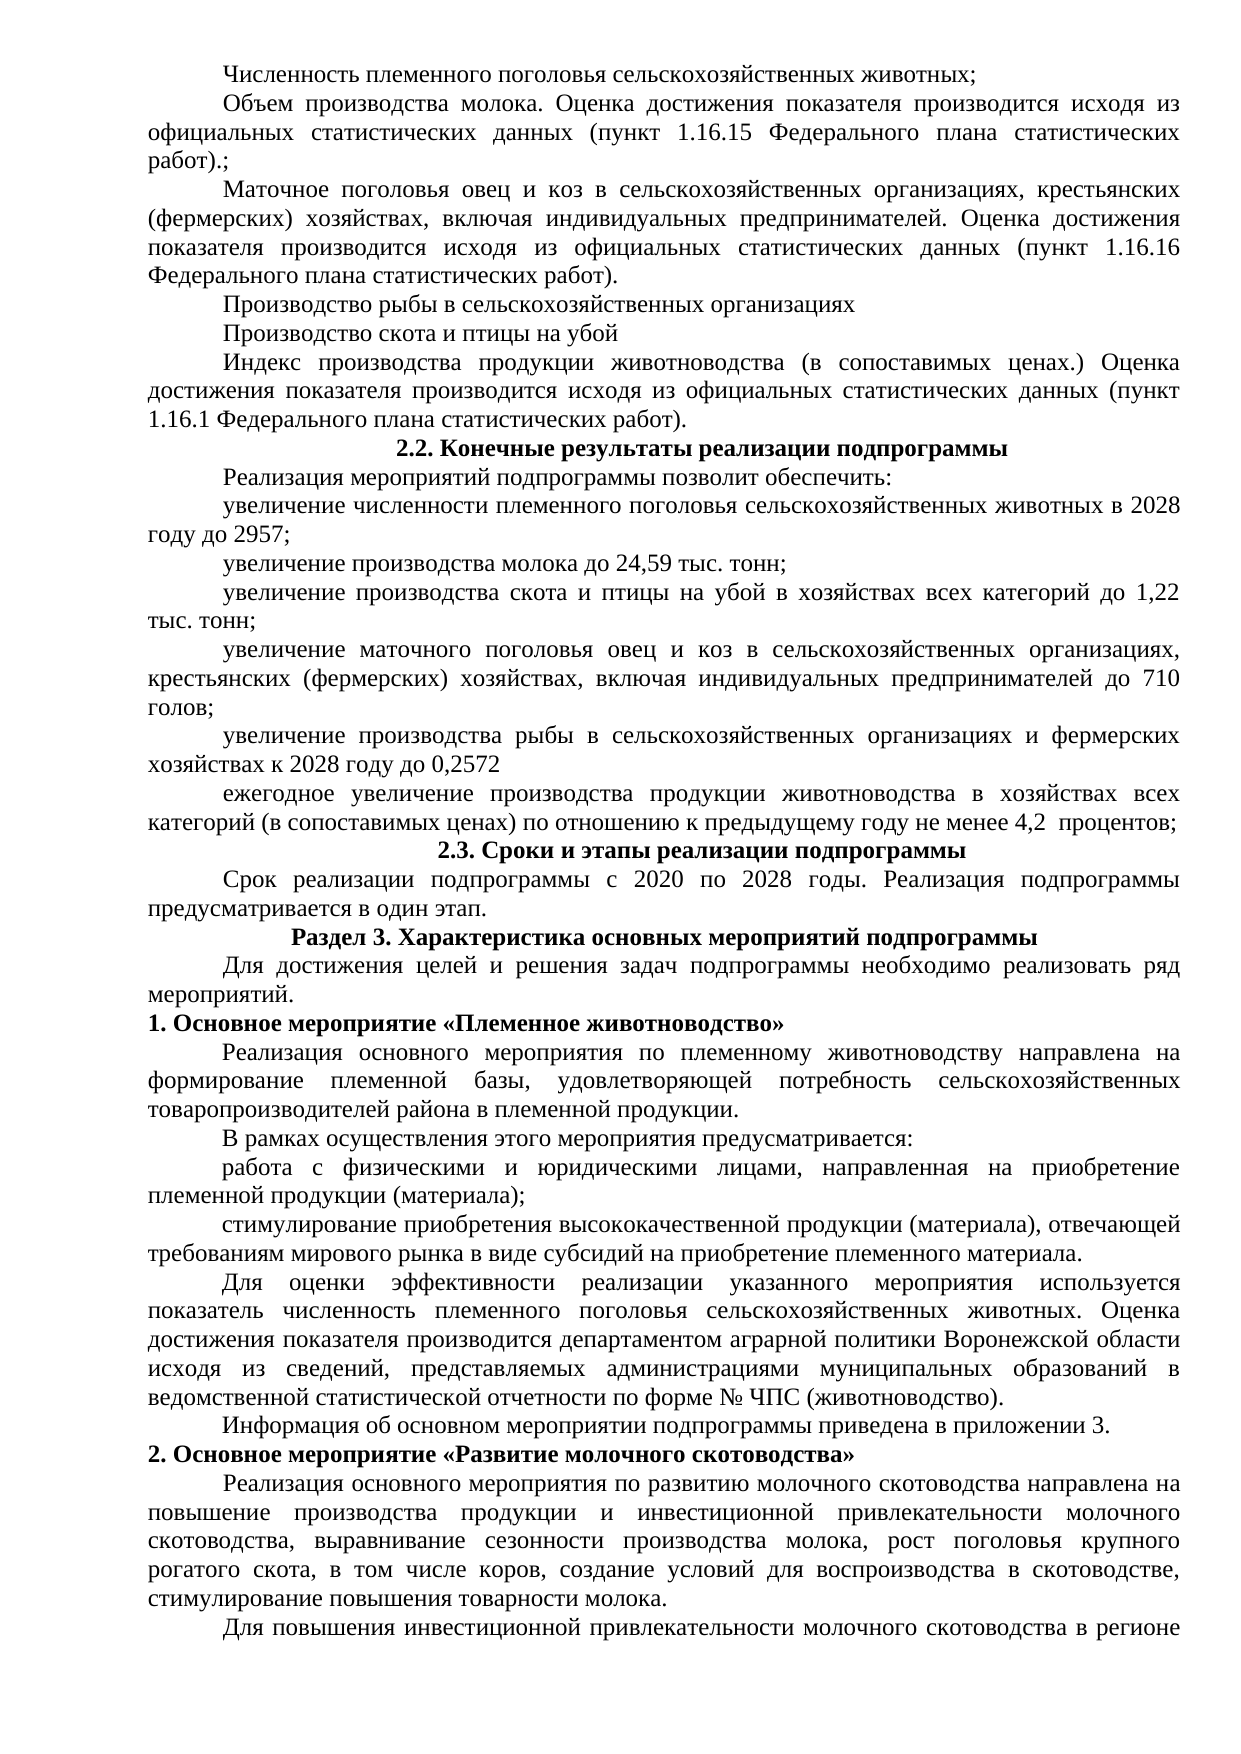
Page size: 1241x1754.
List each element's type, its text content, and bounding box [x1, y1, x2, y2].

text Объем производства молока. Оценка достижения показателя производится исходя из официальных статистических данных (пункт 1.16.15 Федерального плана статистических работ).; [148, 88, 1181, 174]
text увеличение производства скота и птицы на убой в хозяйствах всех категорий до 1,22 тыс. тонн; [148, 577, 1181, 634]
text 2. Основное мероприятие «Развитие молочного скотоводства» [148, 1439, 1181, 1468]
text В рамках осуществления этого мероприятия предусматривается: [148, 1123, 1181, 1152]
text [148, 1612, 1181, 1640]
text Реализация основного мероприятия по развитию молочного скотоводства направлена на повышение производства продукции и инвестиционной привлекательности молочного скотоводства, выравнивание сезонности производства молока, рост поголовья крупного рогатого скота, в том числе коров, создание условий для воспроизводства в скотоводстве, стимулирование повышения товарности молока. [148, 1468, 1181, 1612]
text увеличение производства молока до 24,59 тыс. тонн; [148, 548, 1181, 577]
text Реализация мероприятий подпрограммы позволит обеспечить: [148, 462, 1181, 490]
text увеличение маточного поголовья овец и коз в сельскохозяйственных организациях, крестьянских (фермерских) хозяйствах, включая индивидуальных предпринимателей до 710 голов; [148, 634, 1181, 720]
text Производство рыбы в сельскохозяйственных организациях [148, 289, 1181, 318]
text ежегодное увеличение производства продукции животноводства в хозяйствах всех категорий (в сопоставимых ценах) по отношению к предыдущему году не менее 4,2 процентов; [148, 778, 1181, 835]
text Производство скота и птицы на убой [148, 318, 1181, 347]
text Реализация основного мероприятия по племенному животноводству направлена на формирование племенной базы, удовлетворяющей потребность сельскохозяйственных товаропроизводителей района в племенной продукции. [148, 1037, 1181, 1123]
text работа с физическими и юридическими лицами, направленная на приобретение племенной продукции (материала); [148, 1152, 1181, 1209]
text Информация об основном мероприятии подпрограммы приведена в приложении 3. [148, 1410, 1181, 1439]
text увеличение численности племенного поголовья сельскохозяйственных животных в 2028 году до 2957; [148, 490, 1181, 548]
text 2.2. Конечные результаты реализации подпрограммы [148, 433, 1181, 462]
text Срок реализации подпрограммы с 2020 по 2028 годы. Реализация подпрограммы предусматривается в один этап. [148, 864, 1181, 922]
text Численность племенного поголовья сельскохозяйственных животных; [148, 59, 1181, 88]
text Индекс производства продукции животноводства (в сопоставимых ценах.) Оценка достижения показателя производится исходя из официальных статистических данных (пункт 1.16.1 Федерального плана статистических работ). [148, 347, 1181, 433]
text Для оценки эффективности реализации указанного мероприятия используется показатель численность племенного поголовья сельскохозяйственных животных. Оценка достижения показателя производится департаментом аграрной политики Воронежской области исходя из сведений, представляемых администрациями муниципальных образований в ведомственной статистической отчетности по форме № ЧПС (животноводство). [148, 1267, 1181, 1410]
text стимулирование приобретения высококачественной продукции (материала), отвечающей требованиям мирового рынка в виде субсидий на приобретение племенного материала. [148, 1209, 1181, 1267]
text увеличение производства рыбы в сельскохозяйственных организациях и фермерских хозяйствах к 2028 году до 0,2572 [148, 720, 1181, 778]
text 2.3. Сроки и этапы реализации подпрограммы [148, 835, 1181, 864]
text Для достижения целей и решения задач подпрограммы необходимо реализовать ряд мероприятий. [148, 950, 1181, 1008]
text 1. Основное мероприятие «Племенное животноводство» [148, 1008, 1181, 1037]
text Раздел 3. Характеристика основных мероприятий подпрограммы [148, 922, 1181, 950]
text Маточное поголовья овец и коз в сельскохозяйственных организациях, крестьянских (фермерских) хозяйствах, включая индивидуальных предпринимателей. Оценка достижения показателя производится исходя из официальных статистических данных (пункт 1.16.16 Федерального плана статистических работ). [148, 174, 1181, 289]
